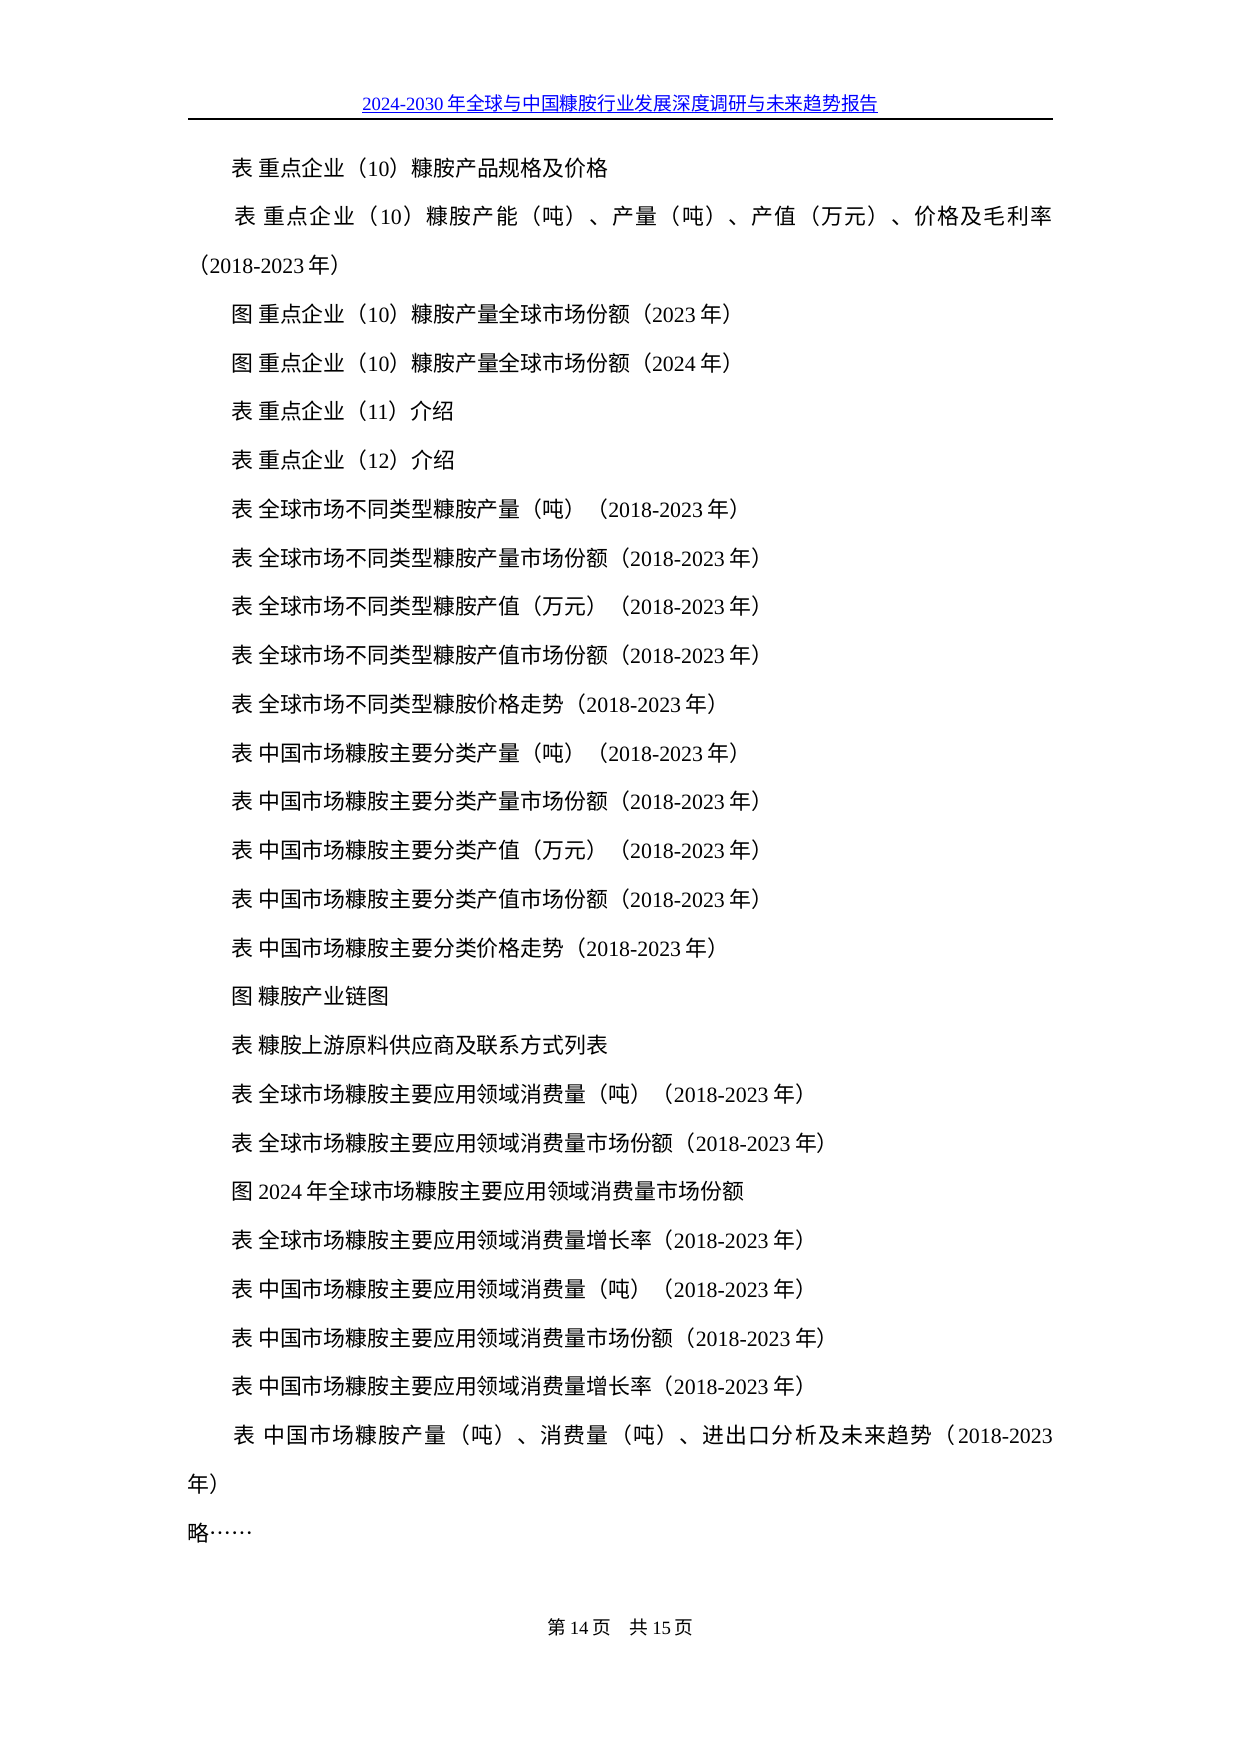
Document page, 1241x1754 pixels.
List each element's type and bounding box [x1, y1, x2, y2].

text [187, 150, 1053, 1548]
